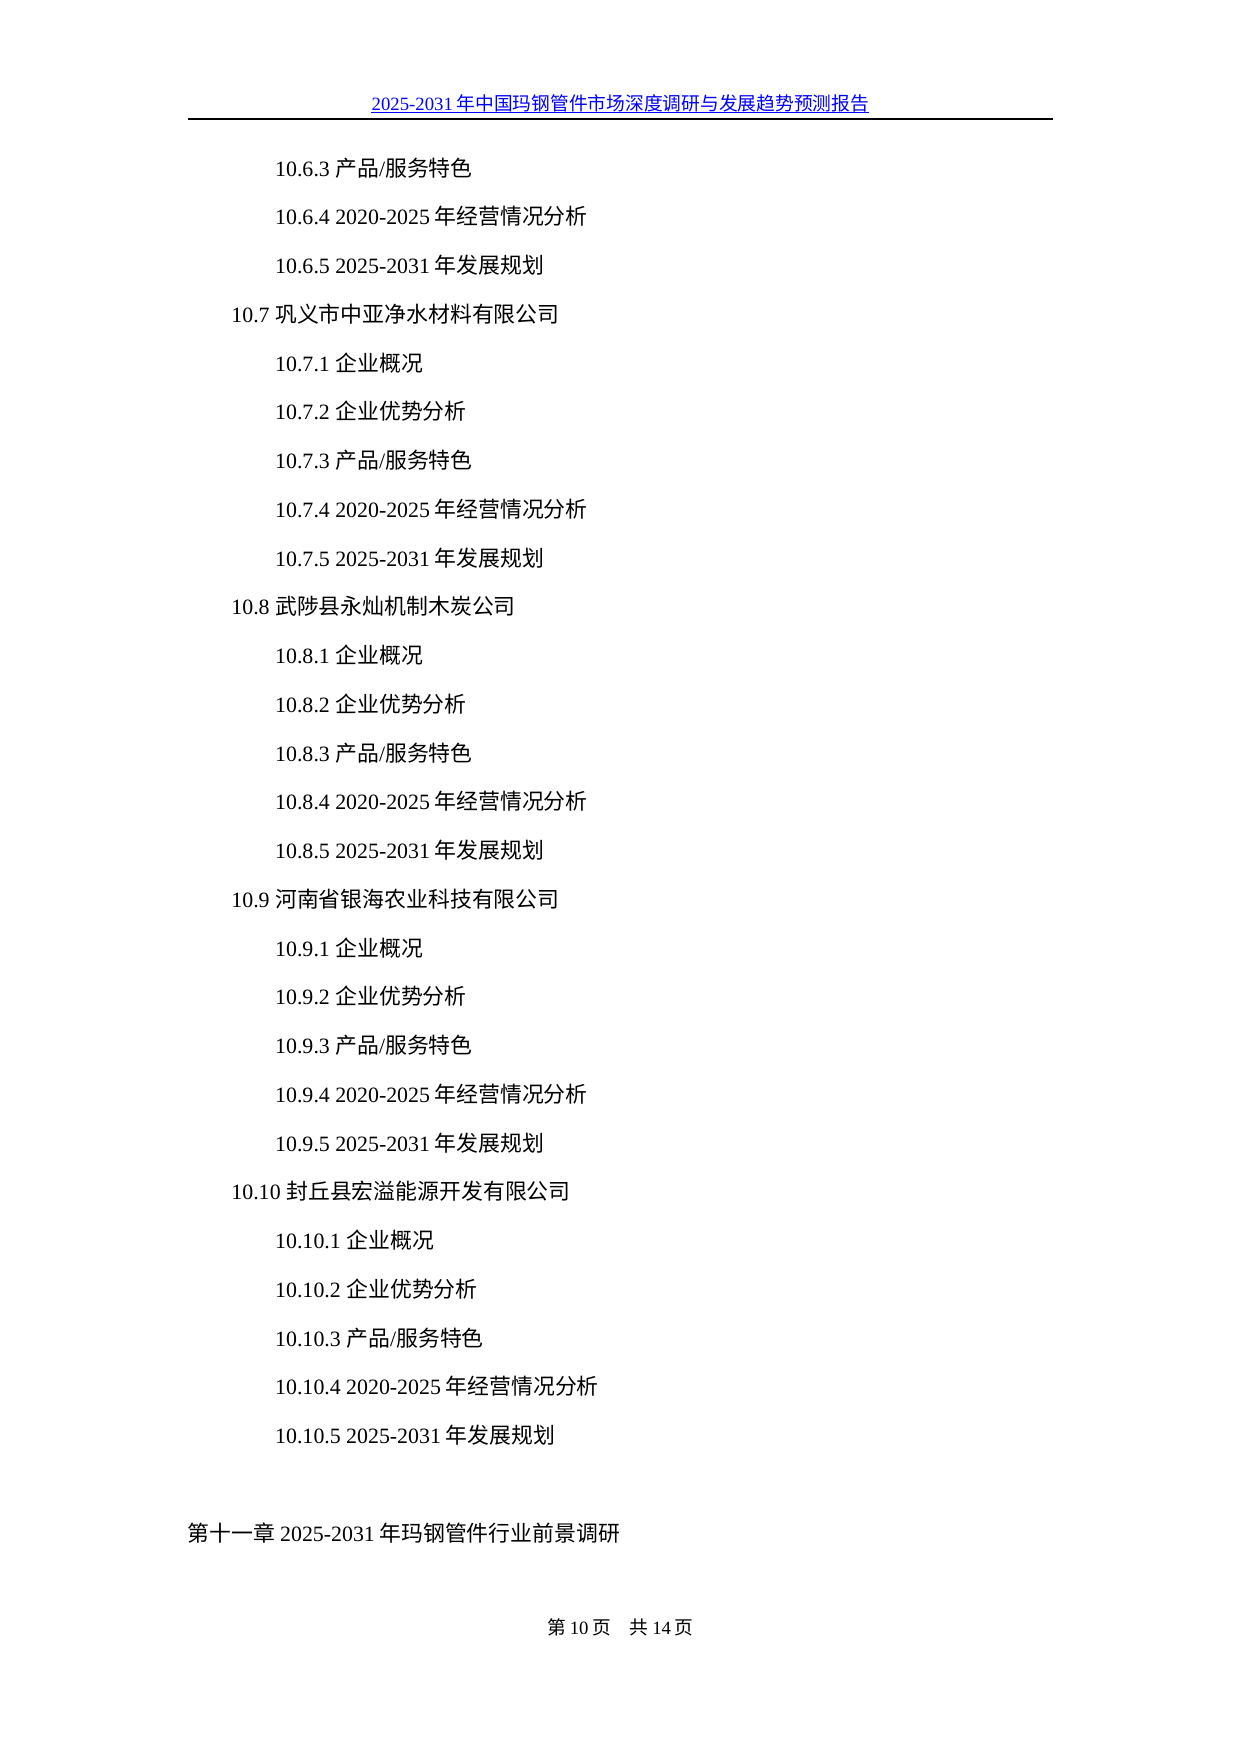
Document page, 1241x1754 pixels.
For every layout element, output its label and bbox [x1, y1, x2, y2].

text [187, 150, 1053, 1548]
